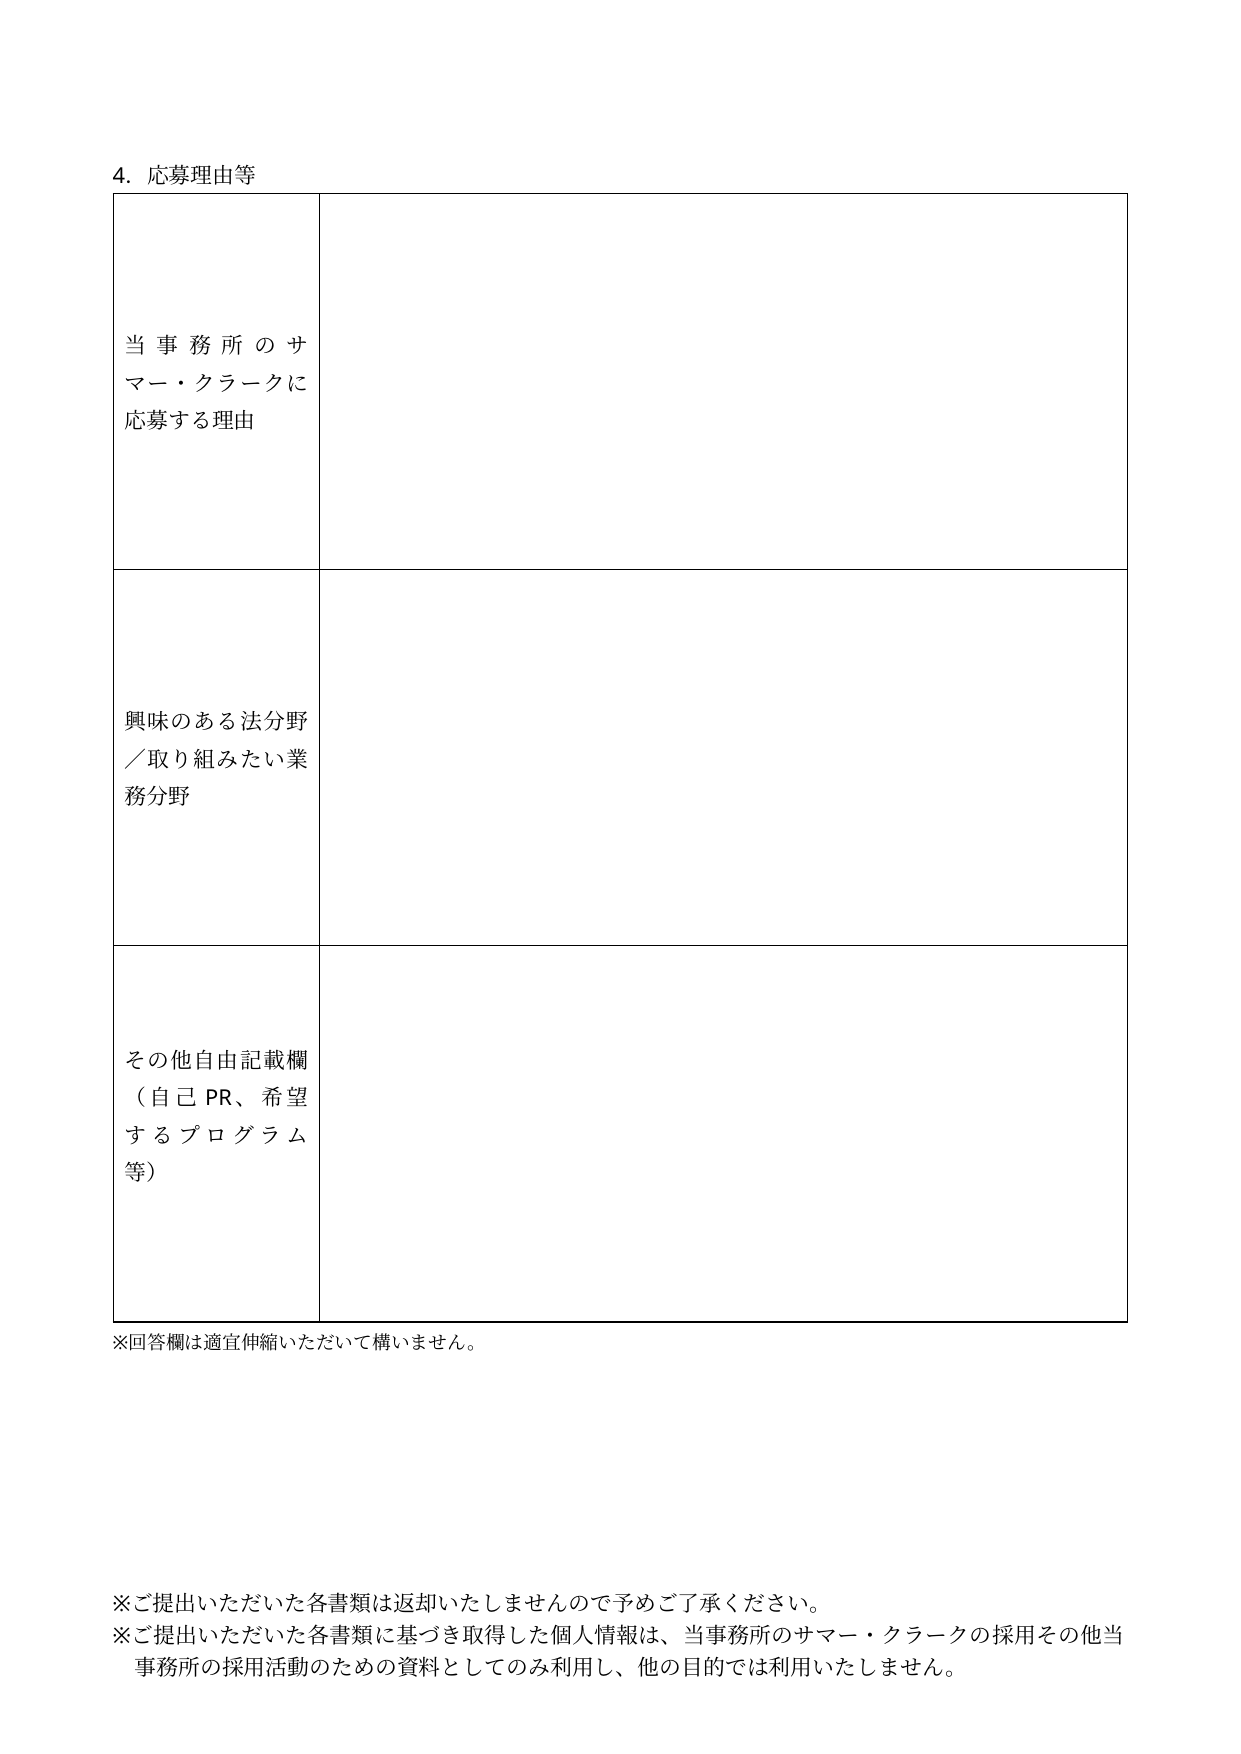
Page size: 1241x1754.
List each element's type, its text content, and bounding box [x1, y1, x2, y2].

text ※回答欄は適宜伸縮いただいて構いません。 [112, 1322, 1128, 1360]
table_cell 興味のある法分野／取り組みたい業務分野 [114, 570, 319, 945]
table_header [320, 194, 1127, 569]
table_cell [320, 946, 1127, 1321]
table_cell [320, 570, 1127, 945]
table_cell その他自由記載欄（自己PR、希望するプログラム等） [114, 946, 319, 1321]
text 4．応募理由等 [112, 156, 1128, 193]
table_header 当事務所のサマー・クラークに応募する理由 [114, 194, 319, 569]
